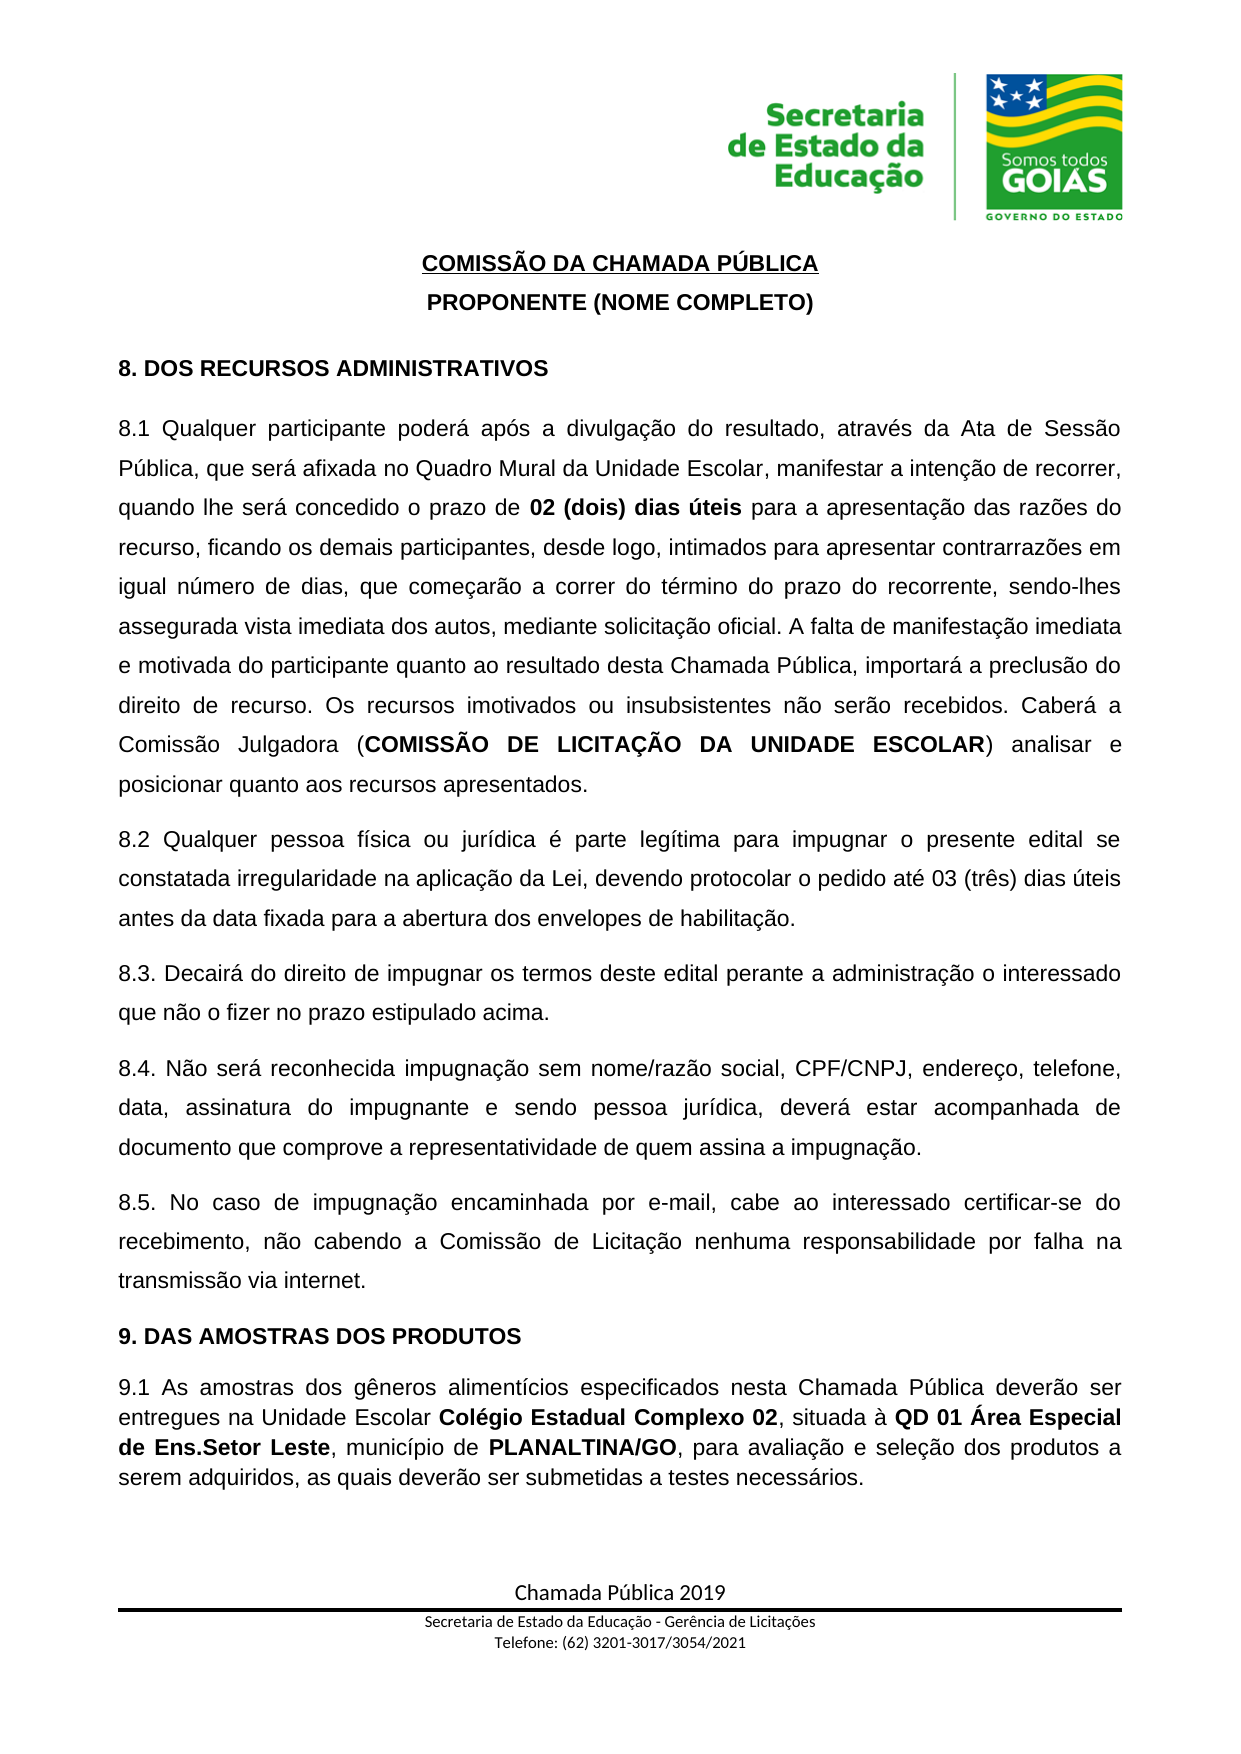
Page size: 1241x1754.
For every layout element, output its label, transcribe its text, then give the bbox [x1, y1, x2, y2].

picture [727, 73, 1123, 222]
text 8.1 Qualquer participante poderá após a divulgação do resultado, através da Ata de Sessão Pública, que será afixada no Quadro Mural da Unidade Escolar, manifestar a intenção de recorrer, quando lhe será concedido o prazo de 02 (dois) dias úteis para a apresentação das razões do recurso, ficando os demais participantes, desde logo, intimados para apresentar contrarrazões em igual número de dias, que começarão a correr do término do prazo do recorrente, sendo-lhes assegurada vista imediata dos autos, mediante solicitação oficial. A falta de manifestação imediata e motivada do participante quanto ao resultado desta Chamada Pública, importará a preclusão do direito de recurso. Os recursos imotivados ou insubsistentes não serão recebidos. Caberá a Comissão Julgadora (COMISSÃO DE LICITAÇÃO DA UNIDADE ESCOLAR) analisar e posicionar quanto aos recursos apresentados. [118, 415, 1122, 797]
text 8.3. Decairá do direito de impugnar os termos deste edital perante a administração o interessado que não o fizer no prazo estipulado acima. [118, 960, 1122, 1026]
text 9. DAS AMOSTRAS DOS PRODUTOS [118, 1323, 1028, 1349]
text 9.1 As amostras dos gêneros alimentícios especificados nesta Chamada Pública deverão ser entregues na Unidade Escolar Colégio Estadual Complexo 02, situada à QD 01 Área Especial de Ens.Setor Leste, município de PLANALTINA/GO, para avaliação e seleção dos produtos a serem adquiridos, as quais deverão ser submetidas a testes necessários. [118, 1374, 1122, 1491]
text 8. DOS RECURSOS ADMINISTRATIVOS [118, 355, 1122, 381]
text 8.4. Não será reconhecida impugnação sem nome/razão social, CPF/CNPJ, endereço, telefone, data, assinatura do impugnante e sendo pessoa jurídica, deverá estar acompanhada de documento que comprove a representatividade de quem assina a impugnação. [118, 1054, 1122, 1160]
text COMISSÃO DA CHAMADA PÚBLICA [118, 250, 1122, 276]
text PROPONENTE (NOME COMPLETO) [118, 289, 1122, 316]
text 8.5. No caso de impugnação encaminhada por e-mail, cabe ao interessado certificar-se do recebimento, não cabendo a Comissão de Licitação nenhuma responsabilidade por falha na transmissão via internet. [118, 1188, 1122, 1294]
text 8.2 Qualquer pessoa física ou jurídica é parte legítima para impugnar o presente edital se constatada irregularidade na aplicação da Lei, devendo protocolar o pedido até 03 (três) dias úteis antes da data fixada para a abertura dos envelopes de habilitação. [118, 826, 1122, 931]
